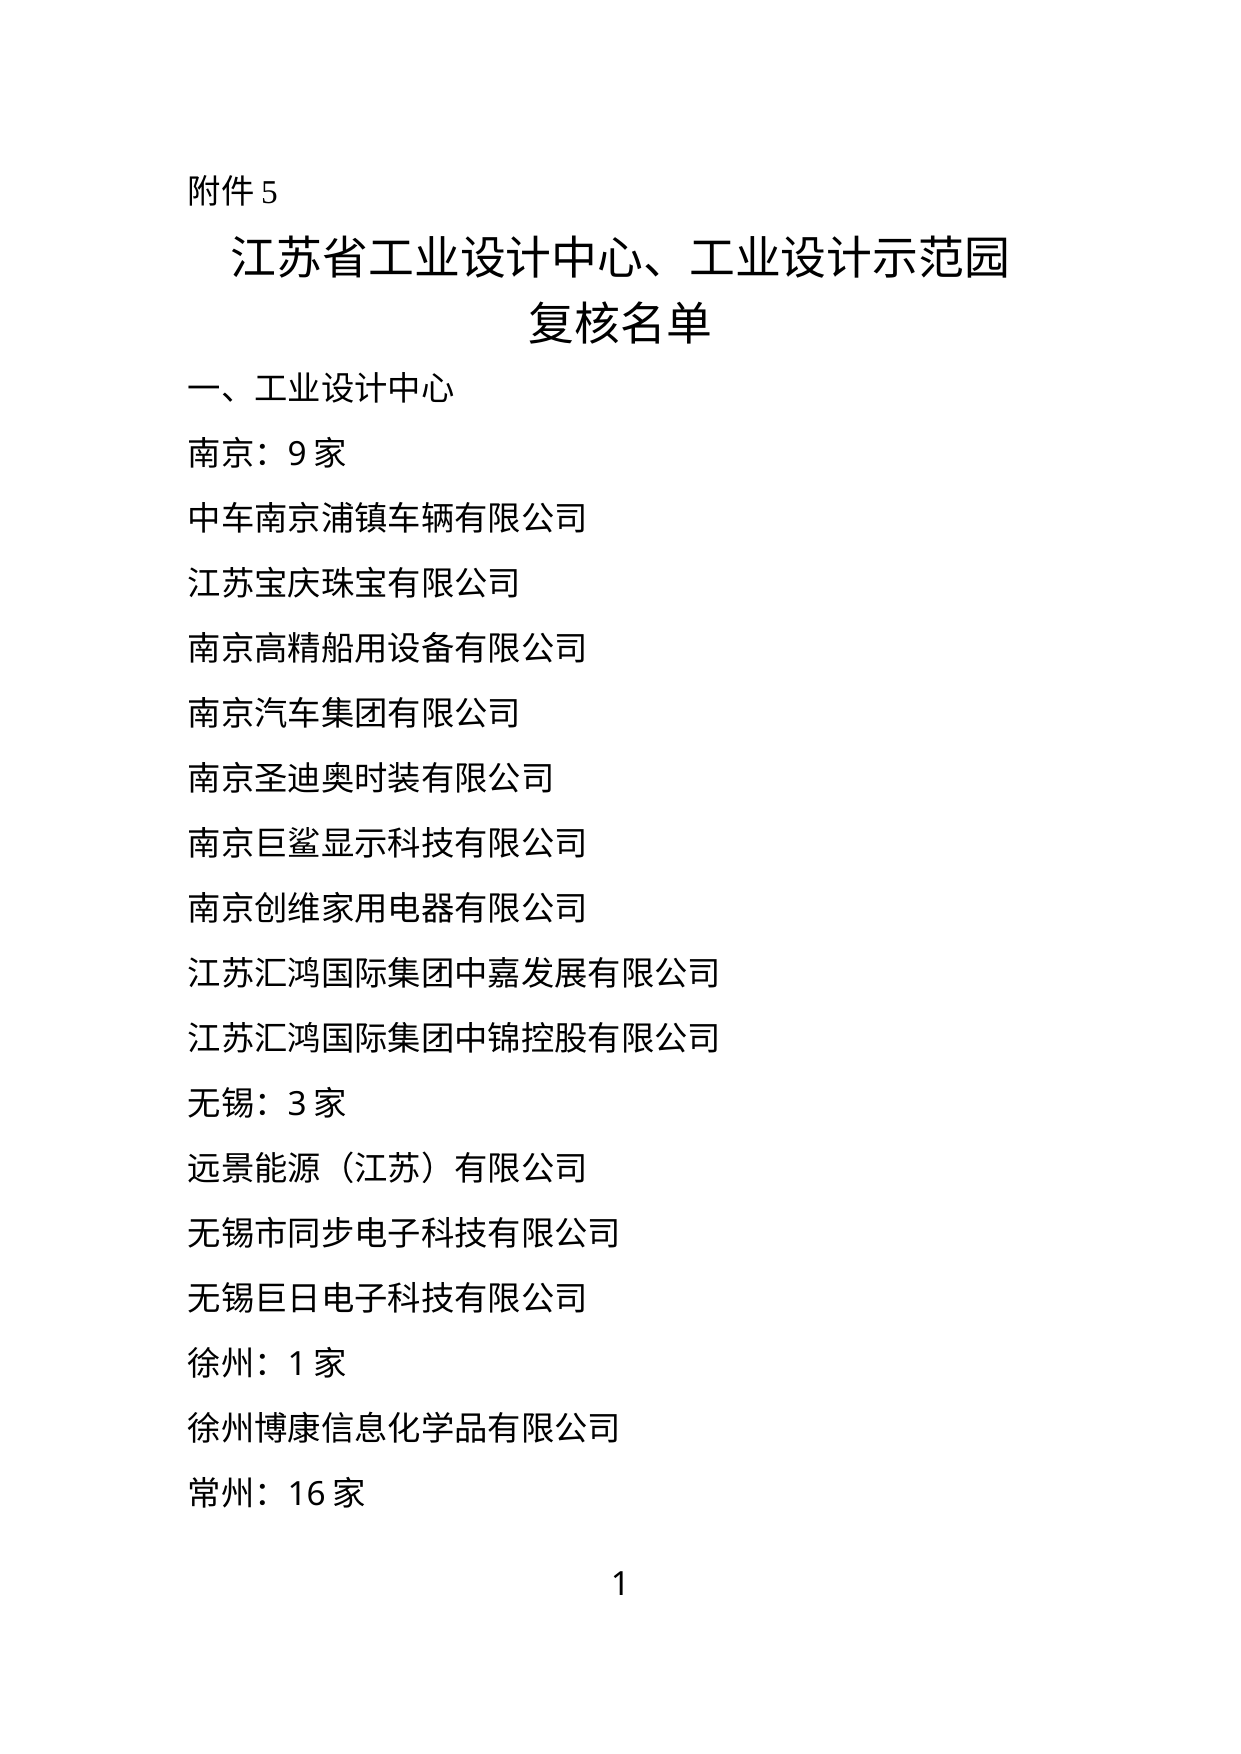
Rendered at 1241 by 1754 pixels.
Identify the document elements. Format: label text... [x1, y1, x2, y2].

text 远景能源（江苏）有限公司 [187, 1134, 1053, 1199]
text 徐州博康信息化学品有限公司 [187, 1394, 1053, 1459]
text 南京高精船用设备有限公司 [187, 614, 1053, 679]
text 南京巨鲨显示科技有限公司 [187, 809, 1053, 874]
text 常州：16家 [187, 1459, 1053, 1524]
text 复核名单 [187, 287, 1053, 354]
text 南京创维家用电器有限公司 [187, 874, 1053, 939]
text 江苏宝庆珠宝有限公司 [187, 549, 1053, 614]
text 一、工业设计中心 [187, 354, 1053, 419]
text 附件5 [187, 156, 1053, 221]
text 无锡市同步电子科技有限公司 [187, 1199, 1053, 1264]
text 江苏汇鸿国际集团中锦控股有限公司 [187, 1004, 1053, 1069]
text 中车南京浦镇车辆有限公司 [187, 484, 1053, 549]
text 徐州：1家 [187, 1329, 1053, 1394]
text 江苏汇鸿国际集团中嘉发展有限公司 [187, 939, 1053, 1004]
text 无锡：3家 [187, 1069, 1053, 1134]
text 南京：9家 [187, 419, 1053, 484]
text 无锡巨日电子科技有限公司 [187, 1264, 1053, 1329]
text 江苏省工业设计中心、工业设计示范园 [187, 221, 1053, 287]
text 南京汽车集团有限公司 [187, 679, 1053, 744]
text 南京圣迪奥时装有限公司 [187, 744, 1053, 809]
